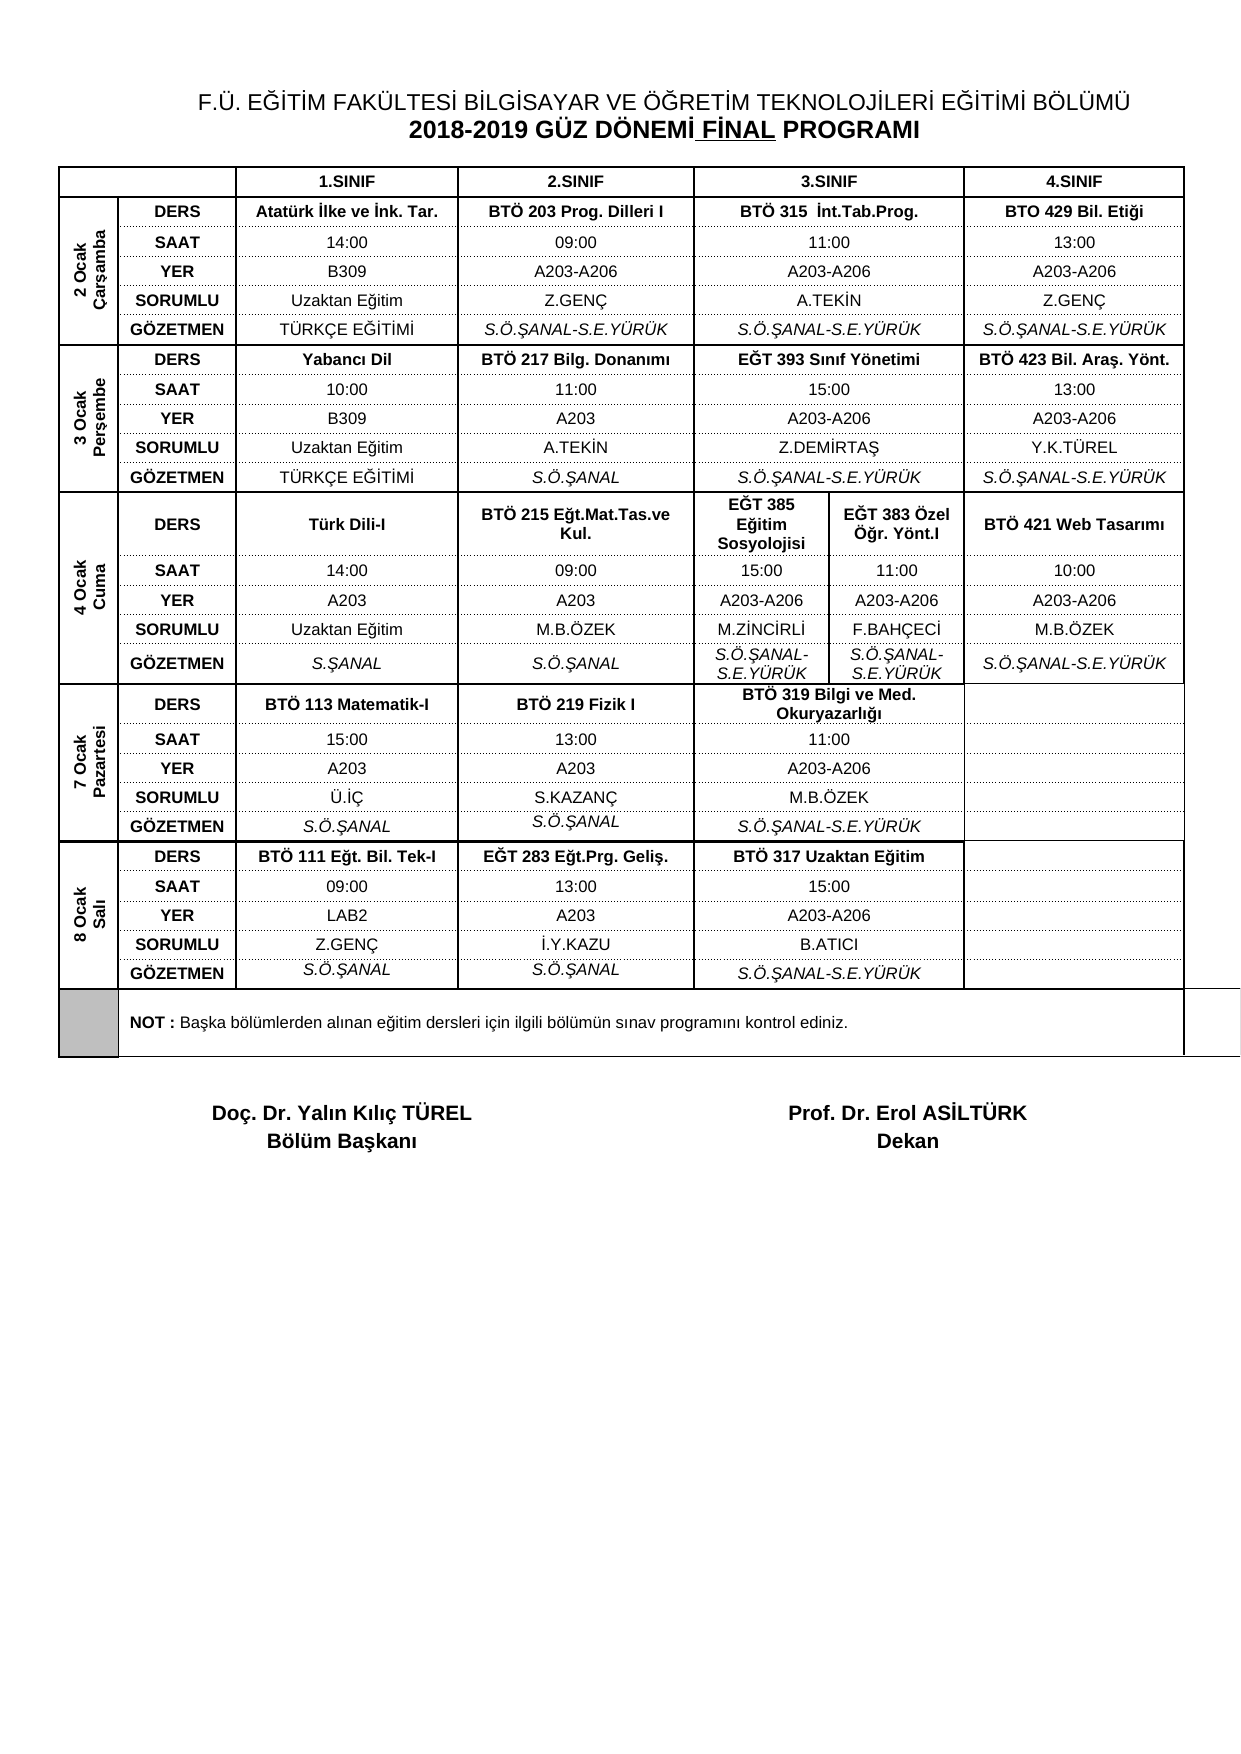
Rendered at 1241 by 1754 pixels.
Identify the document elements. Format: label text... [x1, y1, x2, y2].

table_header 2.SINIF [459, 168, 693, 196]
table_cell 11:00 [695, 226, 963, 256]
table_cell 11:00 [459, 374, 693, 404]
table_cell 10:00 [237, 374, 457, 404]
table_cell DERS [119, 493, 235, 555]
table_cell [965, 870, 1183, 901]
table_cell A203-A206 [965, 256, 1183, 285]
table_cell A203 [459, 901, 693, 929]
table_cell M.B.ÖZEK [459, 614, 693, 643]
table_cell S.Ö.ŞANAL-S.E.YÜRÜK [459, 314, 693, 343]
table_cell S.ŞANAL [237, 643, 457, 683]
table_cell F.BAHÇECİ [830, 614, 963, 643]
table_cell S.Ö.ŞANAL-S.E.YÜRÜK [830, 643, 963, 683]
table_cell A203 [459, 753, 693, 782]
table_cell M.B.ÖZEK [695, 782, 964, 811]
table_cell 13:00 [459, 723, 693, 753]
table_cell B309 [237, 256, 457, 285]
table_cell 11:00 [695, 723, 964, 753]
table_cell A203-A206 [695, 753, 964, 782]
table_cell S.Ö.ŞANAL [459, 811, 693, 840]
table_cell BTÖ 421 Web Tasarımı [965, 493, 1183, 555]
table_cell A203 [459, 404, 693, 433]
table_cell 11:00 [830, 555, 963, 585]
table_cell SAAT [119, 870, 235, 901]
table_cell A203-A206 [965, 585, 1183, 614]
table_cell A.TEKİN [695, 285, 963, 314]
table_cell BTÖ 217 Bilg. Donanımı [459, 346, 693, 373]
table_header Prof. Dr. Erol ASİLTÜRK [625, 1101, 1191, 1128]
table_cell Türk Dili-I [237, 493, 457, 555]
table_cell EĞT 283 Eğt.Prg. Geliş. [459, 843, 693, 870]
table_cell 4 Ocak Cuma [60, 493, 117, 683]
table_cell BTÖ 215 Eğt.Mat.Tas.ve Kul. [459, 493, 693, 555]
table_cell SORUMLU [119, 782, 235, 811]
table_cell [965, 753, 1184, 782]
table_cell 09:00 [459, 226, 693, 256]
table_cell SORUMLU [119, 930, 235, 959]
table_cell Z.DEMİRTAŞ [695, 433, 963, 462]
table_cell S.Ö.ŞANAL [459, 643, 693, 683]
table_cell [965, 930, 1183, 959]
table_cell 15:00 [237, 723, 457, 753]
table_cell TÜRKÇE EĞİTİMİ [237, 462, 457, 491]
table_cell EĞT 383 Özel Öğr. Yönt.I [830, 493, 963, 555]
table_cell SORUMLU [119, 285, 235, 314]
table_cell A203-A206 [695, 256, 963, 285]
table_cell Uzaktan Eğitim [237, 285, 457, 314]
table_cell [1184, 989, 1240, 1056]
table_cell DERS [119, 685, 235, 723]
table_cell S.KAZANÇ [459, 782, 693, 811]
table_cell NOT : Başka bölümlerden alınan eğitim dersleri için ilgili bölümün sınav programını kontrol ediniz. [119, 990, 1184, 1056]
table_cell [965, 723, 1184, 753]
table_cell GÖZETMEN [119, 959, 235, 988]
table_cell A203-A206 [695, 585, 828, 614]
table_cell 09:00 [459, 555, 693, 585]
table_cell A203-A206 [965, 404, 1183, 433]
table_cell 15:00 [695, 870, 963, 901]
table_cell Z.GENÇ [965, 285, 1183, 314]
table_cell [965, 782, 1184, 811]
table_cell 13:00 [965, 226, 1183, 256]
table_cell YER [119, 753, 235, 782]
table_cell Bölüm Başkanı [59, 1129, 625, 1158]
table_cell A.TEKİN [459, 433, 693, 462]
table_cell S.Ö.ŞANAL-S.E.YÜRÜK [695, 811, 964, 840]
table_cell 8 Ocak Salı [60, 843, 117, 988]
table_cell [965, 841, 1183, 870]
table_cell S.Ö.ŞANAL-S.E.YÜRÜK [695, 462, 963, 491]
table_cell İ.Y.KAZU [459, 930, 693, 959]
table_cell BTÖ 203 Prog. Dilleri I [459, 198, 693, 226]
table_cell B.ATICI [695, 930, 963, 959]
table_cell Z.GENÇ [459, 285, 693, 314]
table_cell A203-A206 [695, 404, 963, 433]
table_cell SAAT [119, 226, 235, 256]
table_cell S.Ö.ŞANAL-S.E.YÜRÜK [695, 643, 828, 683]
table_cell EĞT 385 Eğitim Sosyolojisi [695, 493, 828, 555]
table_cell S.Ö.ŞANAL [237, 811, 457, 840]
table_cell A203-A206 [459, 256, 693, 285]
table_cell S.Ö.ŞANAL-S.E.YÜRÜK [965, 314, 1183, 343]
table_cell S.Ö.ŞANAL [237, 959, 457, 988]
table_cell SAAT [119, 555, 235, 585]
table_cell 14:00 [237, 555, 457, 585]
table_cell 15:00 [695, 555, 828, 585]
table_cell Uzaktan Eğitim [237, 614, 457, 643]
table_cell 2 Ocak Çarşamba [60, 198, 117, 343]
table_header [60, 168, 235, 196]
table_cell SAAT [119, 723, 235, 753]
table_cell 09:00 [237, 870, 457, 901]
table_cell [965, 901, 1183, 929]
table_cell Uzaktan Eğitim [237, 433, 457, 462]
table_cell Ü.İÇ [237, 782, 457, 811]
table_cell Y.K.TÜREL [965, 433, 1183, 462]
table_cell A203-A206 [695, 901, 963, 929]
table_cell 13:00 [459, 870, 693, 901]
table_cell SAAT [119, 374, 235, 404]
table_cell YER [119, 404, 235, 433]
table_cell M.B.ÖZEK [965, 614, 1183, 643]
table_cell LAB2 [237, 901, 457, 929]
table_header 1.SINIF [237, 168, 457, 196]
table_cell A203-A206 [830, 585, 963, 614]
table_cell Atatürk İlke ve İnk. Tar. [237, 198, 457, 226]
table_cell S.Ö.ŞANAL [459, 959, 693, 988]
table_cell [965, 959, 1183, 988]
table_cell GÖZETMEN [119, 643, 235, 683]
table_cell BTÖ 423 Bil. Araş. Yönt. [965, 346, 1183, 373]
table_cell S.Ö.ŞANAL-S.E.YÜRÜK [695, 959, 963, 988]
table_cell YER [119, 901, 235, 929]
table_cell A203 [237, 585, 457, 614]
text F.Ü. EĞİTİM FAKÜLTESİ BİLGİSAYAR VE ÖĞRETİM TEKNOLOJİLERİ EĞİTİMİ BÖLÜMÜ [148, 89, 1181, 115]
table_cell EĞT 393 Sınıf Yönetimi [695, 346, 963, 373]
table_cell DERS [119, 198, 235, 226]
table_cell Dekan [625, 1129, 1191, 1158]
table_cell GÖZETMEN [119, 462, 235, 491]
table_cell BTÖ 315 İnt.Tab.Prog. [695, 198, 963, 226]
table_cell YER [119, 256, 235, 285]
table_cell GÖZETMEN [119, 811, 235, 840]
table_cell BTÖ 317 Uzaktan Eğitim [695, 843, 963, 870]
table_cell TÜRKÇE EĞİTİMİ [237, 314, 457, 343]
table_cell BTÖ 319 Bilgi ve Med. Okuryazarlığı [695, 685, 964, 723]
table_cell B309 [237, 404, 457, 433]
table_cell SORUMLU [119, 433, 235, 462]
table_cell BTÖ 111 Eğt. Bil. Tek-I [237, 843, 457, 870]
table_cell BTÖ 113 Matematik-I [237, 685, 457, 723]
table_cell SORUMLU [119, 614, 235, 643]
table_cell Yabancı Dil [237, 346, 457, 373]
table_cell [60, 990, 118, 1056]
table_cell [965, 684, 1184, 723]
text 2018-2019 GÜZ DÖNEMİ FİNAL PROGRAMI [148, 115, 1181, 144]
table_cell M.ZİNCİRLİ [695, 614, 828, 643]
table_cell 10:00 [965, 555, 1183, 585]
table_header 3.SINIF [695, 168, 963, 196]
table_cell S.Ö.ŞANAL-S.E.YÜRÜK [695, 314, 963, 343]
table_header 4.SINIF [965, 168, 1183, 196]
table_cell BTO 429 Bil. Etiği [965, 198, 1183, 226]
table_cell A203 [459, 585, 693, 614]
table_cell YER [119, 585, 235, 614]
table_cell Z.GENÇ [237, 930, 457, 959]
table_cell 13:00 [965, 374, 1183, 404]
table_cell 15:00 [695, 374, 963, 404]
table_cell [965, 811, 1184, 840]
table_cell S.Ö.ŞANAL [459, 462, 693, 491]
table_cell A203 [237, 753, 457, 782]
table_cell S.Ö.ŞANAL-S.E.YÜRÜK [965, 643, 1183, 683]
table_cell 14:00 [237, 226, 457, 256]
table_cell 3 Ocak Perşembe [60, 346, 117, 491]
table_cell BTÖ 219 Fizik I [459, 685, 693, 723]
table_cell 7 Ocak Pazartesi [60, 685, 117, 840]
table_cell GÖZETMEN [119, 314, 235, 343]
table_cell DERS [119, 346, 235, 373]
table_header Doç. Dr. Yalın Kılıç TÜREL [59, 1101, 625, 1128]
table_cell DERS [119, 843, 235, 870]
table_cell S.Ö.ŞANAL-S.E.YÜRÜK [965, 462, 1183, 491]
